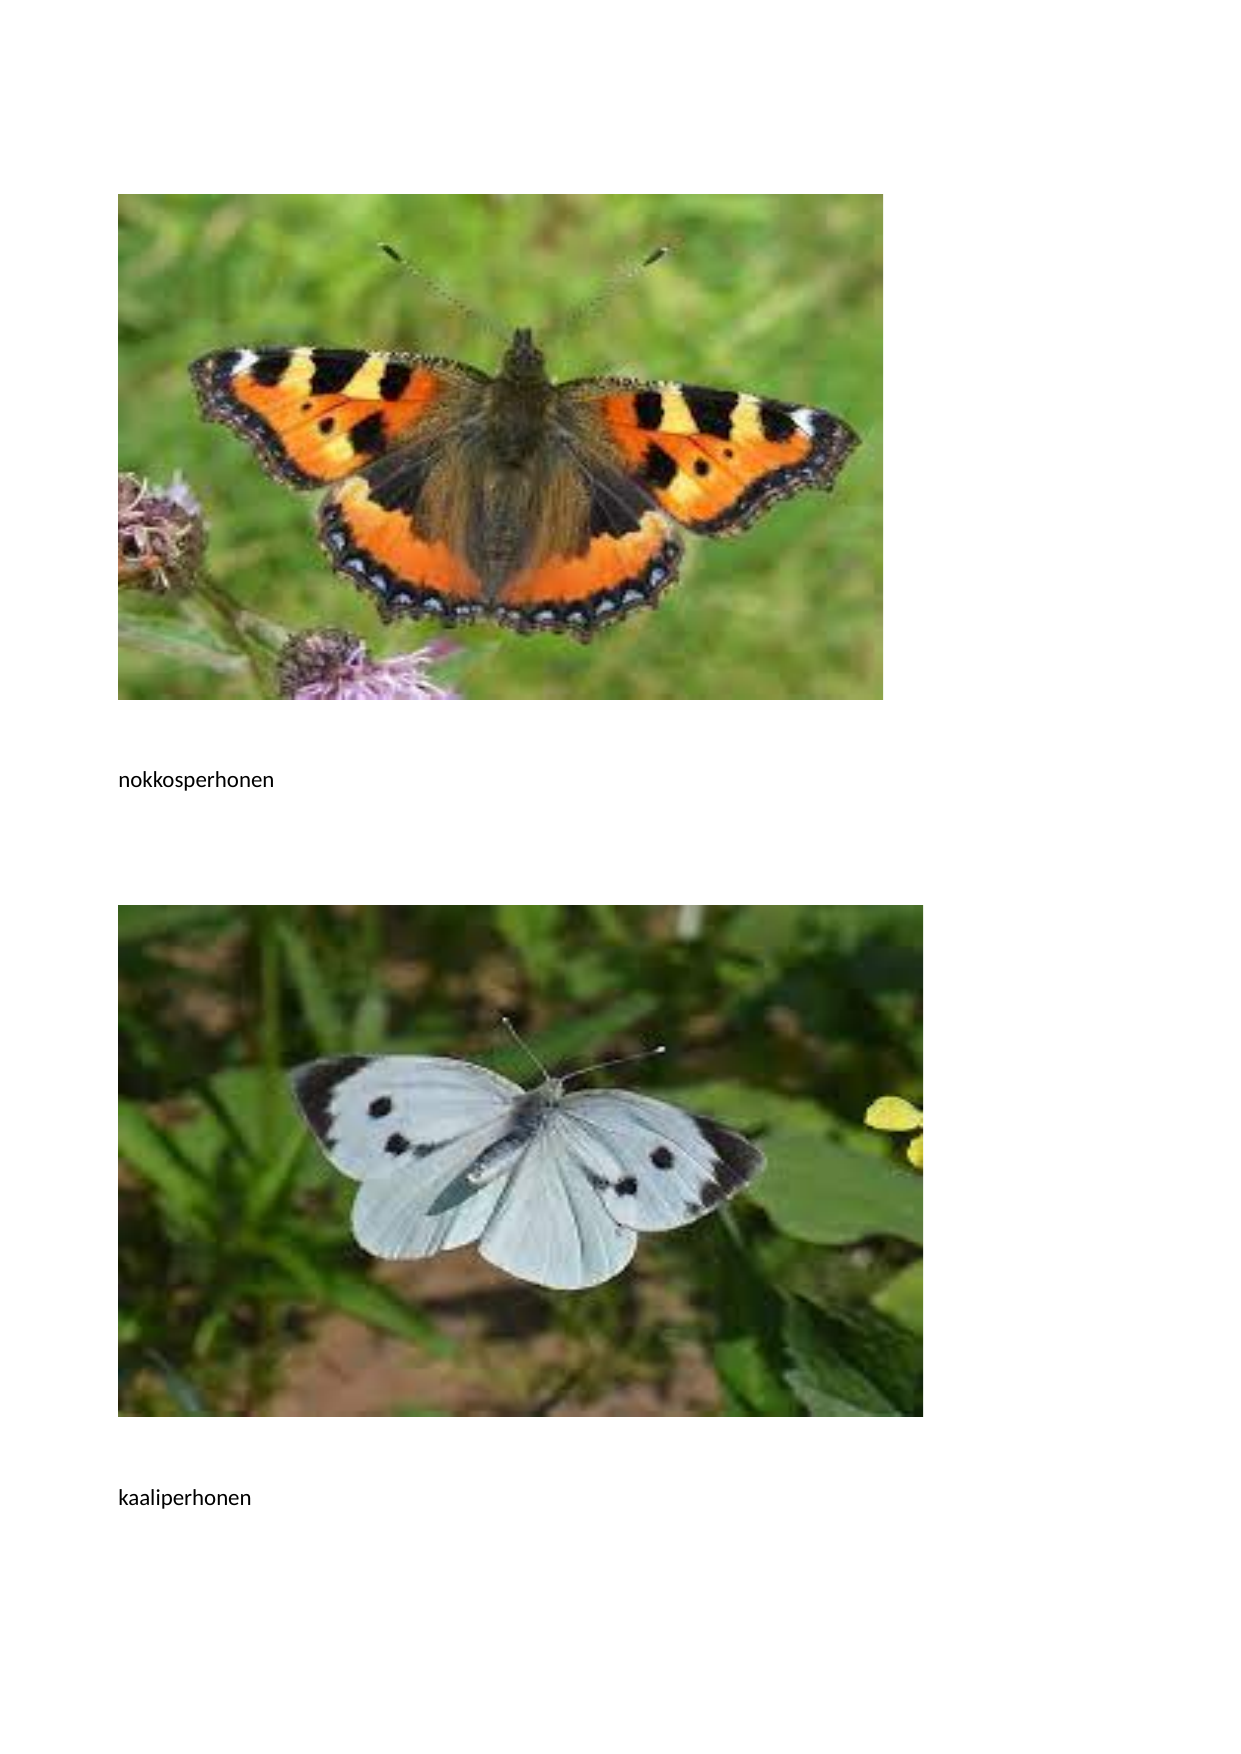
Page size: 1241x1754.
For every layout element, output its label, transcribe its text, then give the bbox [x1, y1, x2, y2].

text nokkosperhonen [118, 765, 1122, 793]
picture [118, 194, 884, 700]
picture [118, 905, 924, 1417]
text kaaliperhonen [118, 1483, 1122, 1511]
